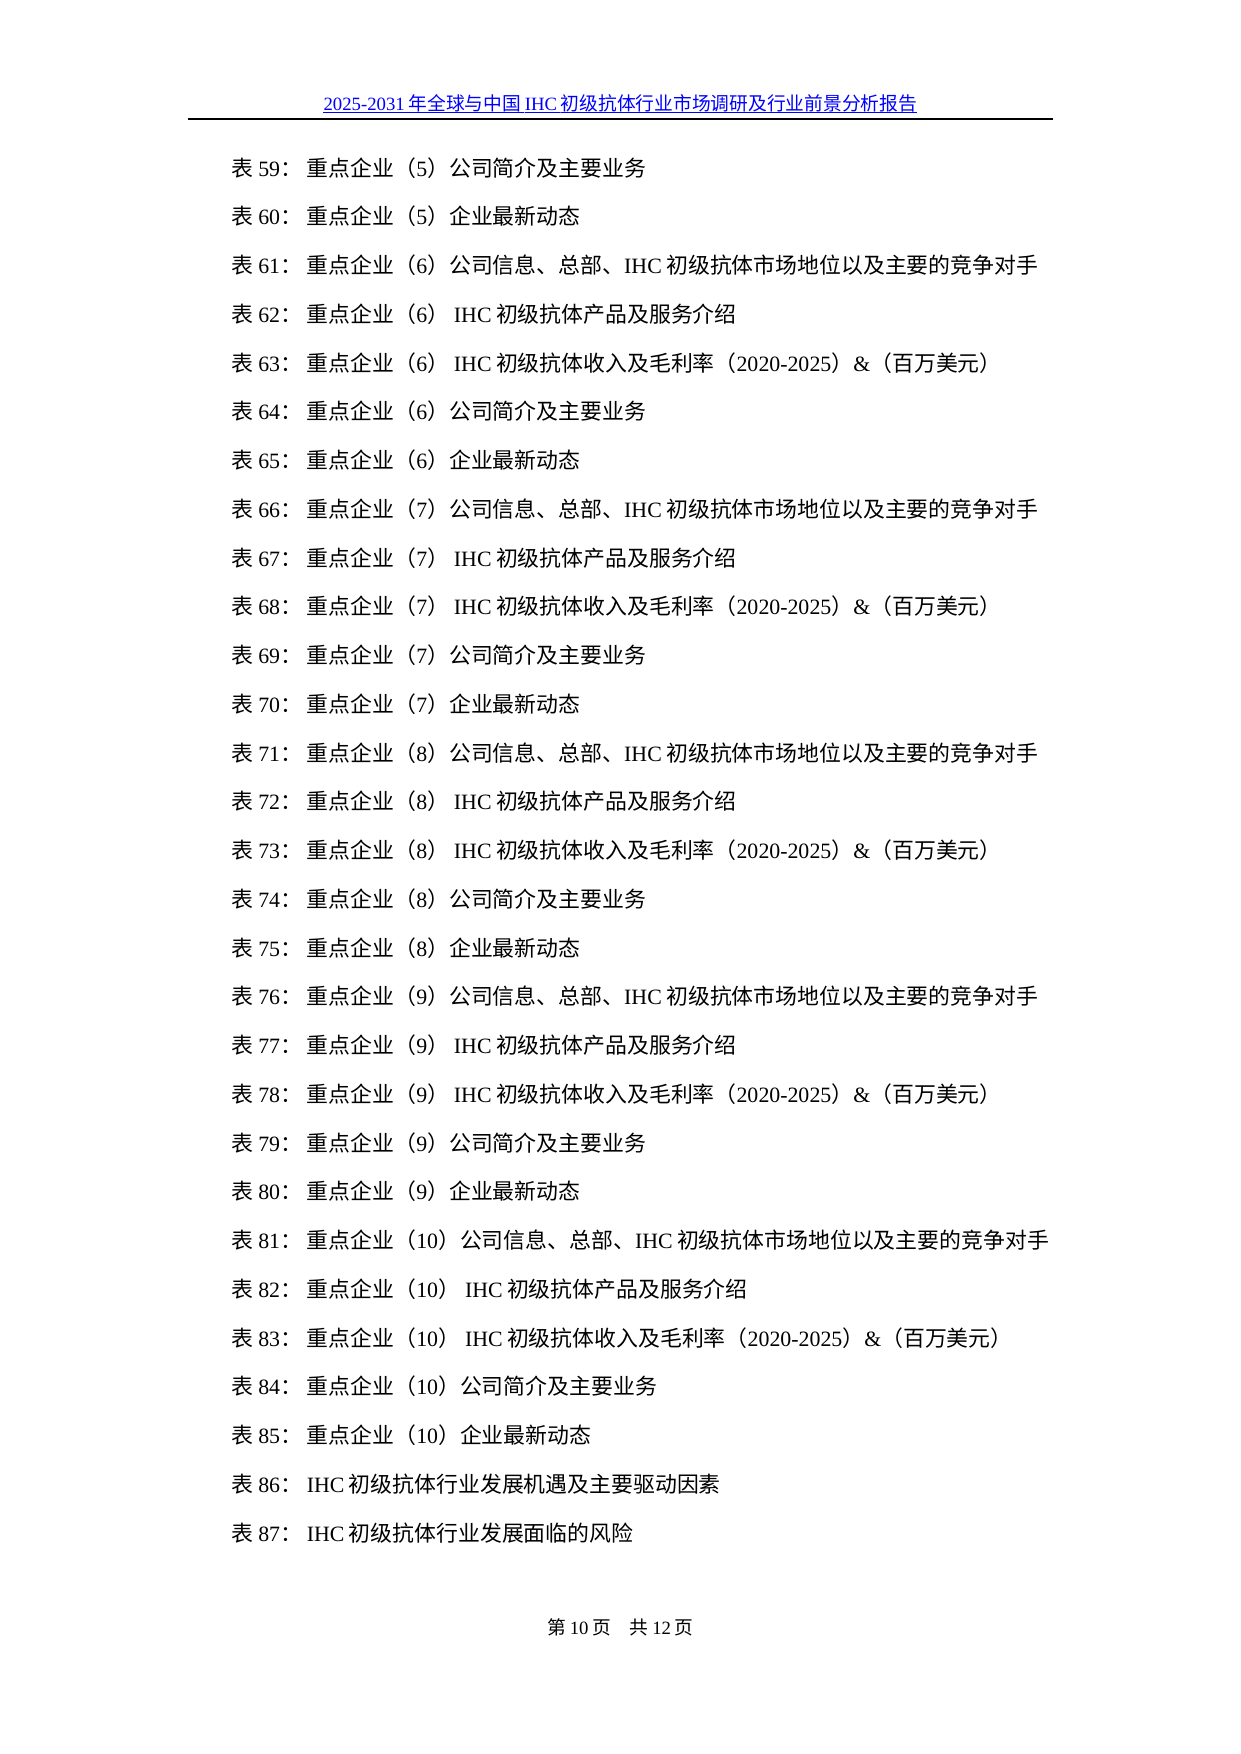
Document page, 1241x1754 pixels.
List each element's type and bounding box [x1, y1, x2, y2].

text [187, 150, 1053, 1548]
